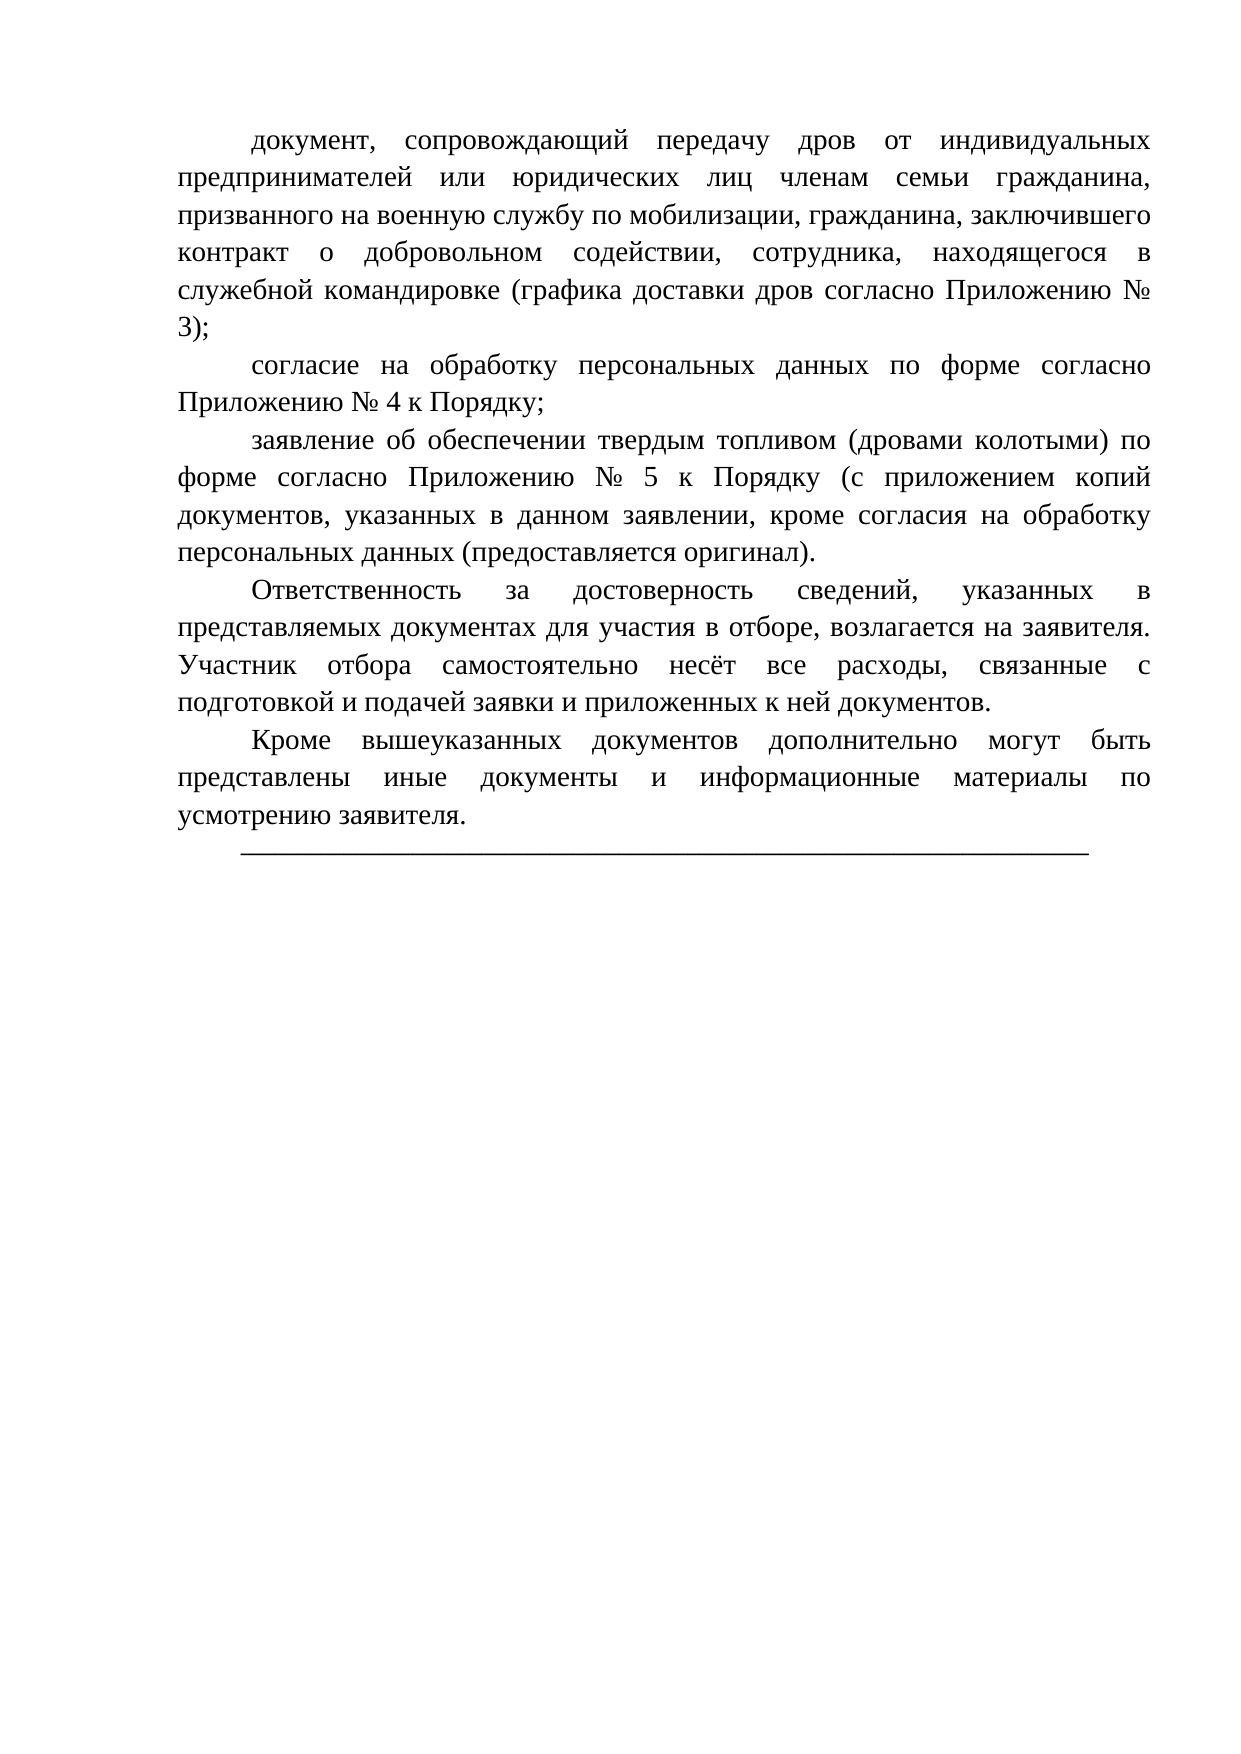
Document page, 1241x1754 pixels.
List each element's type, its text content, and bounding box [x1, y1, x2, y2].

text __________________________________________________________________________ [177, 831, 1152, 857]
text Ответственность за достоверность сведений, указанных в представляемых документах для участия в отборе, возлагается на заявителя. Участник отбора самостоятельно несёт все расходы, связанные с подготовкой и подачей заявки и приложенных к ней документов. [177, 568, 1152, 718]
text документ, сопровождающий передачу дров от индивидуальных предпринимателей или юридических лиц членам семьи гражданина, призванного на военную службу по мобилизации, гражданина, заключившего контракт о добровольном содействии, сотрудника, находящегося в служебной командировке (графика доставки дров согласно Приложению № 3); [177, 118, 1152, 343]
text Кроме вышеуказанных документов дополнительно могут быть представлены иные документы и информационные материалы по усмотрению заявителя. [177, 718, 1152, 831]
text заявление об обеспечении твердым топливом (дровами колотыми) по форме согласно Приложению № 5 к Порядку (с приложением копий документов, указанных в данном заявлении, кроме согласия на обработку персональных данных (предоставляется оригинал). [177, 418, 1152, 568]
text согласие на обработку персональных данных по форме согласно Приложению № 4 к Порядку; [177, 343, 1152, 418]
